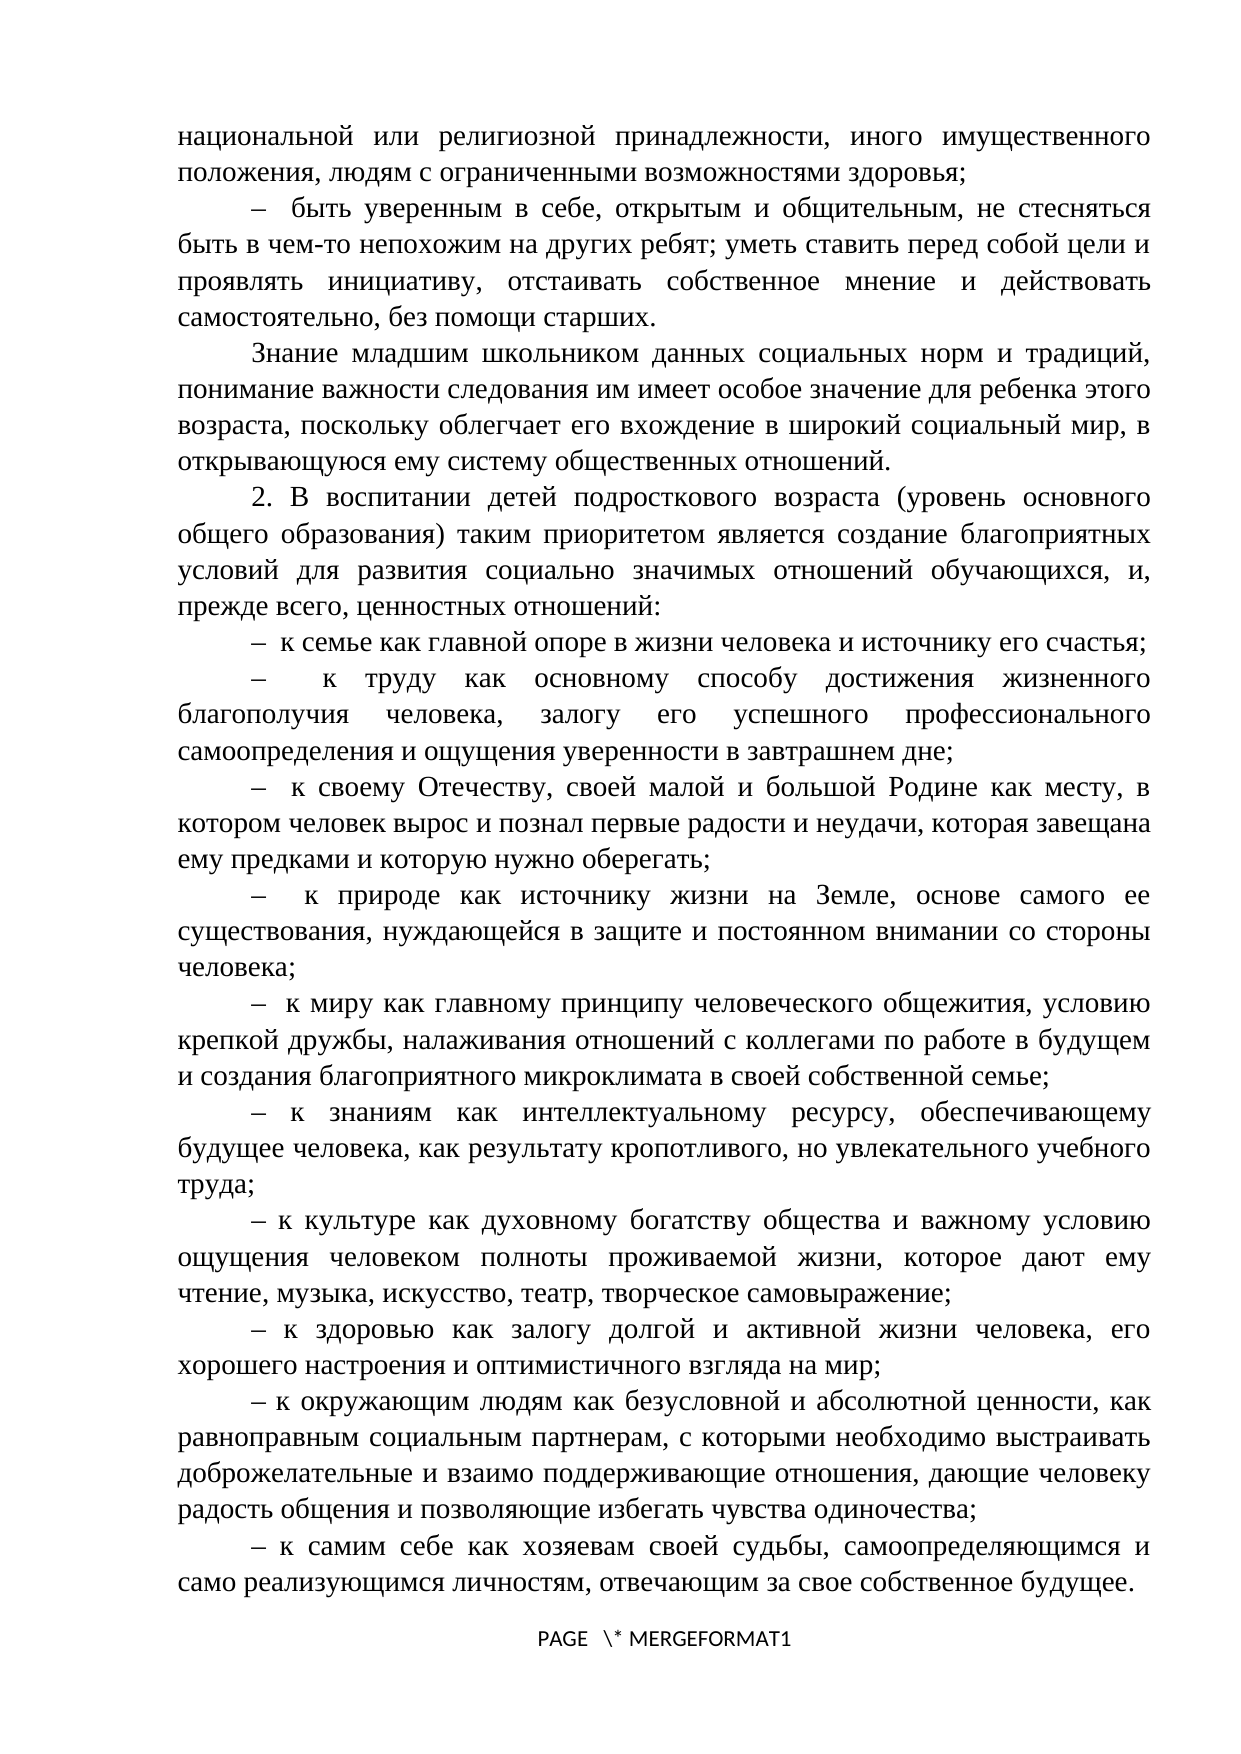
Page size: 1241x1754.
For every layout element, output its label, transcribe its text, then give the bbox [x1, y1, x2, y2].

text – к здоровью как залогу долгой и активной жизни человека, его хорошего настроения и оптимистичного взгляда на мир; [177, 1311, 1152, 1381]
text – к семье как главной опоре в жизни человека и источнику его счастья; [177, 624, 1152, 658]
text 2. В воспитании детей подросткового возраста (уровень основного общего образования) таким приоритетом является создание благоприятных условий для развития социально значимых отношений обучающихся, и, прежде всего, ценностных отношений: [177, 479, 1152, 622]
text – к своему Отечеству, своей малой и большой Родине как месту, в котором человек вырос и познал первые радости и неудачи, которая завещана ему предками и которую нужно оберегать; [177, 769, 1152, 874]
text – к окружающим людям как безусловной и абсолютной ценности, как равноправным социальным партнерам, с которыми необходимо выстраивать доброжелательные и взаимо поддерживающие отношения, дающие человеку радость общения и позволяющие избегать чувства одиночества; [177, 1383, 1152, 1525]
text – к труду как основному способу достижения жизненного благополучия человека, залогу его успешного профессионального самоопределения и ощущения уверенности в завтрашнем дне; [177, 660, 1152, 766]
text – к знаниям как интеллектуальному ресурсу, обеспечивающему будущее человека, как результату кропотливого, но увлекательного учебного труда; [177, 1094, 1152, 1200]
text – к миру как главному принципу человеческого общежития, условию крепкой дружбы, налаживания отношений с коллегами по работе в будущем и создания благоприятного микроклимата в своей собственной семье; [177, 986, 1152, 1091]
text – к самим себе как хозяевам своей судьбы, самоопределяющимся и само реализующимся личностям, отвечающим за свое собственное будущее. [177, 1528, 1152, 1597]
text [177, 118, 1152, 188]
text – быть уверенным в себе, открытым и общительным, не стесняться быть в чем-то непохожим на других ребят; уметь ставить перед собой цели и проявлять инициативу, отстаивать собственное мнение и действовать самостоятельно, без помощи старших. [177, 190, 1152, 332]
text – к культуре как духовному богатству общества и важному условию ощущения человеком полноты проживаемой жизни, которое дают ему чтение, музыка, искусство, театр, творческое самовыражение; [177, 1202, 1152, 1308]
text – к природе как источнику жизни на Земле, основе самого ее существования, нуждающейся в защите и постоянном внимании со стороны человека; [177, 877, 1152, 983]
text Знание младшим школьником данных социальных норм и традиций, понимание важности следования им имеет особое значение для ребенка этого возраста, поскольку облегчает его вхождение в широкий социальный мир, в открывающуюся ему систему общественных отношений. [177, 335, 1152, 477]
